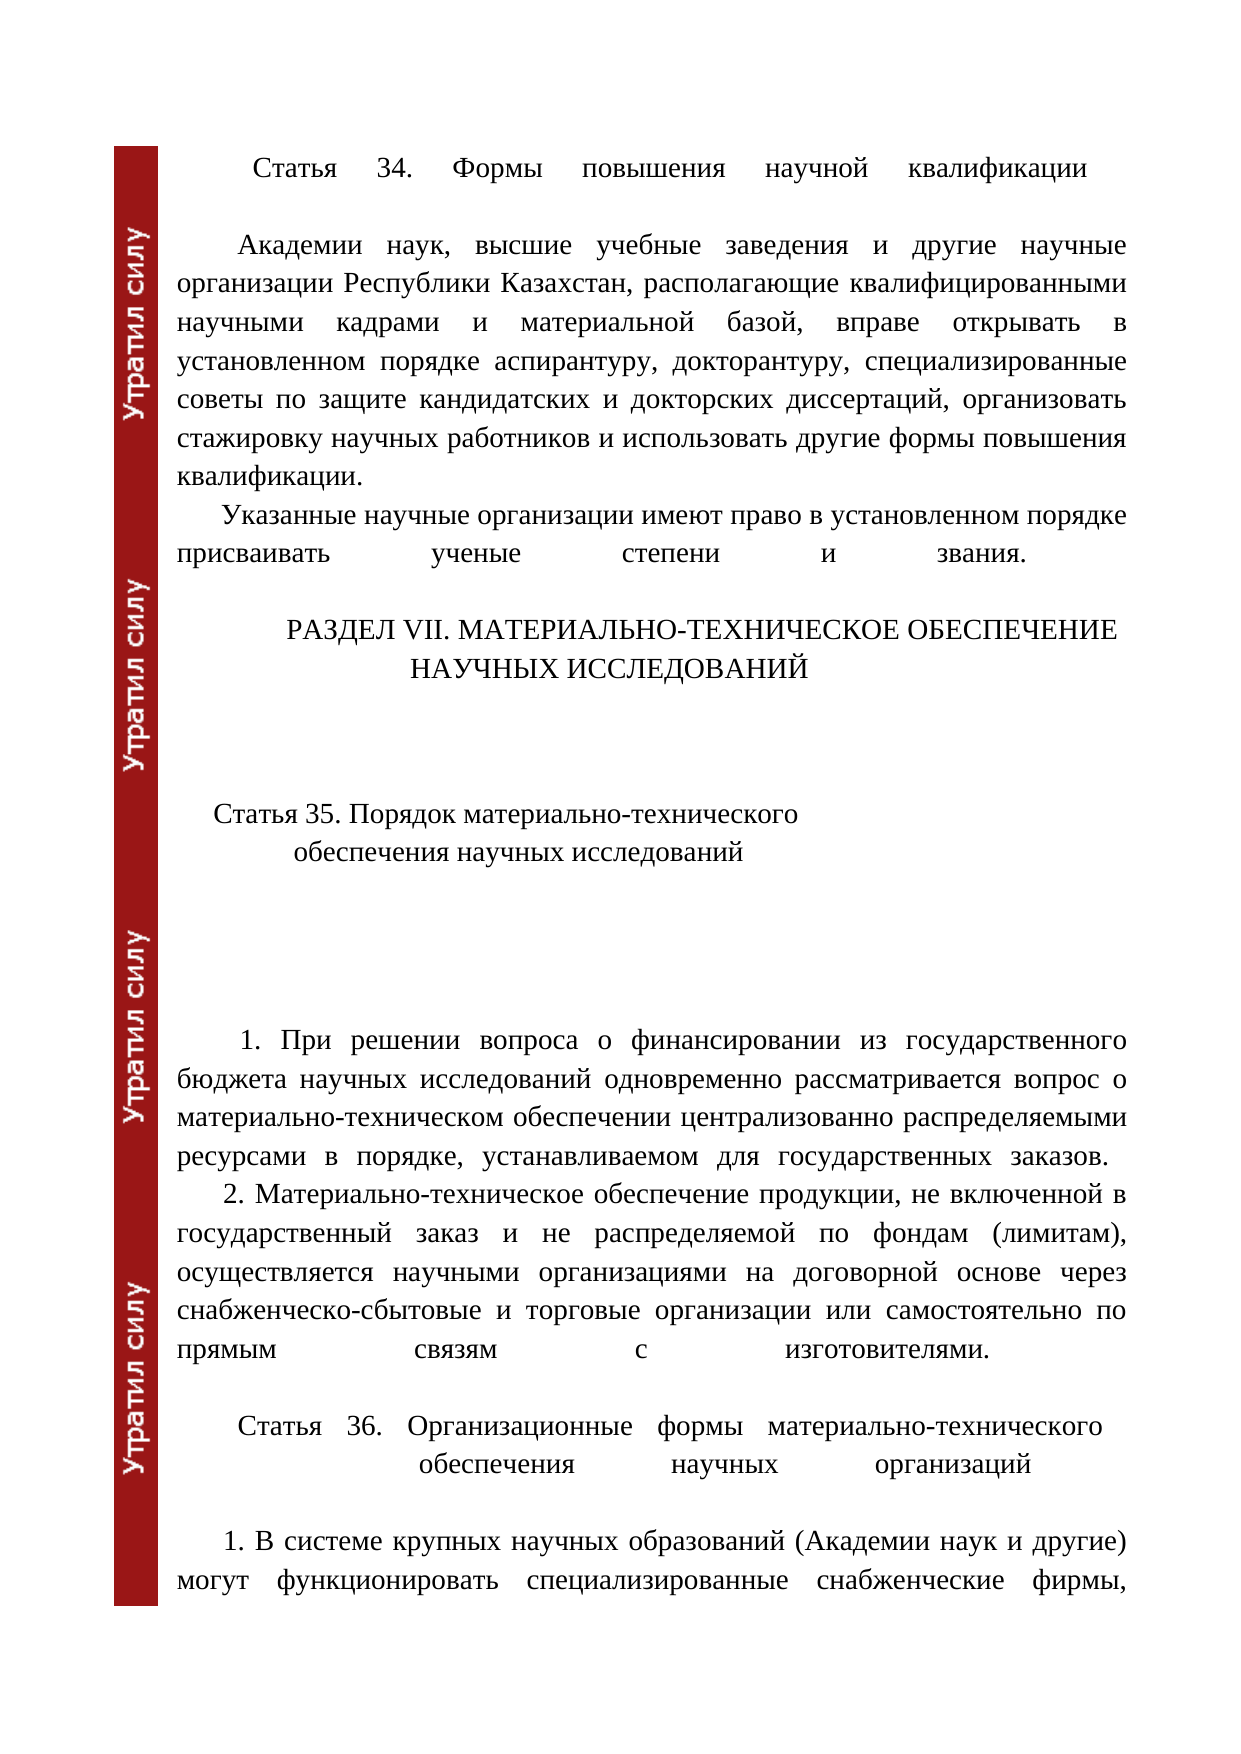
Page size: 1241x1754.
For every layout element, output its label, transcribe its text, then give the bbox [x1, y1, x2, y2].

picture [114, 146, 158, 150]
text НАУЧНЫХ ИССЛЕДОВАНИЙ [112, 651, 1128, 684]
picture [114, 1596, 158, 1606]
picture [114, 684, 158, 796]
text Статья 35. Порядок материально-технического [112, 796, 1128, 829]
picture [114, 646, 158, 651]
picture [114, 829, 158, 834]
picture [114, 607, 158, 612]
text обеспечения научных исследований [112, 834, 1128, 868]
picture [114, 868, 158, 945]
text РАЗДЕЛ VII. МАТЕРИАЛЬНО-ТЕХНИЧЕСКОЕ ОБЕСПЕЧЕНИЕ [112, 612, 1128, 646]
